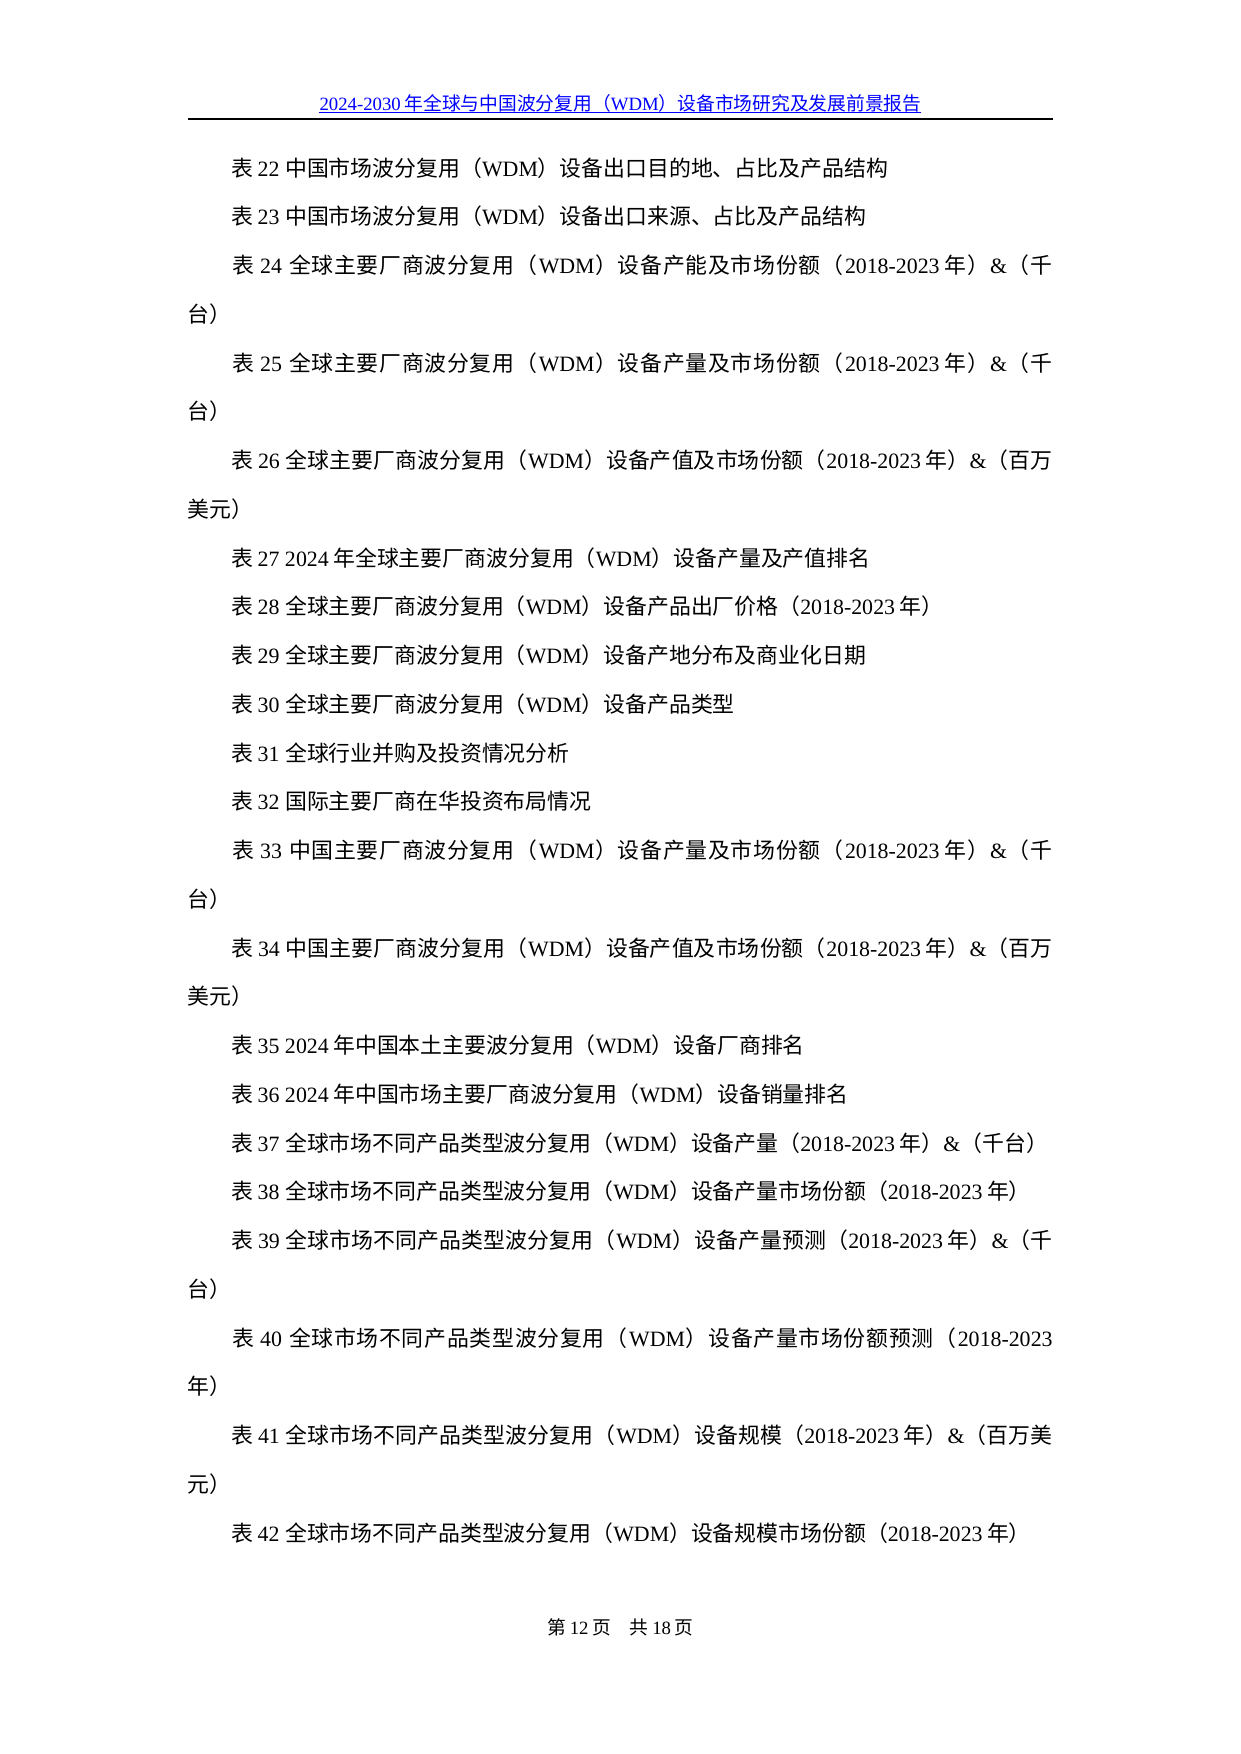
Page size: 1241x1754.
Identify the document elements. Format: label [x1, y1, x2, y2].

text [187, 150, 1053, 1548]
